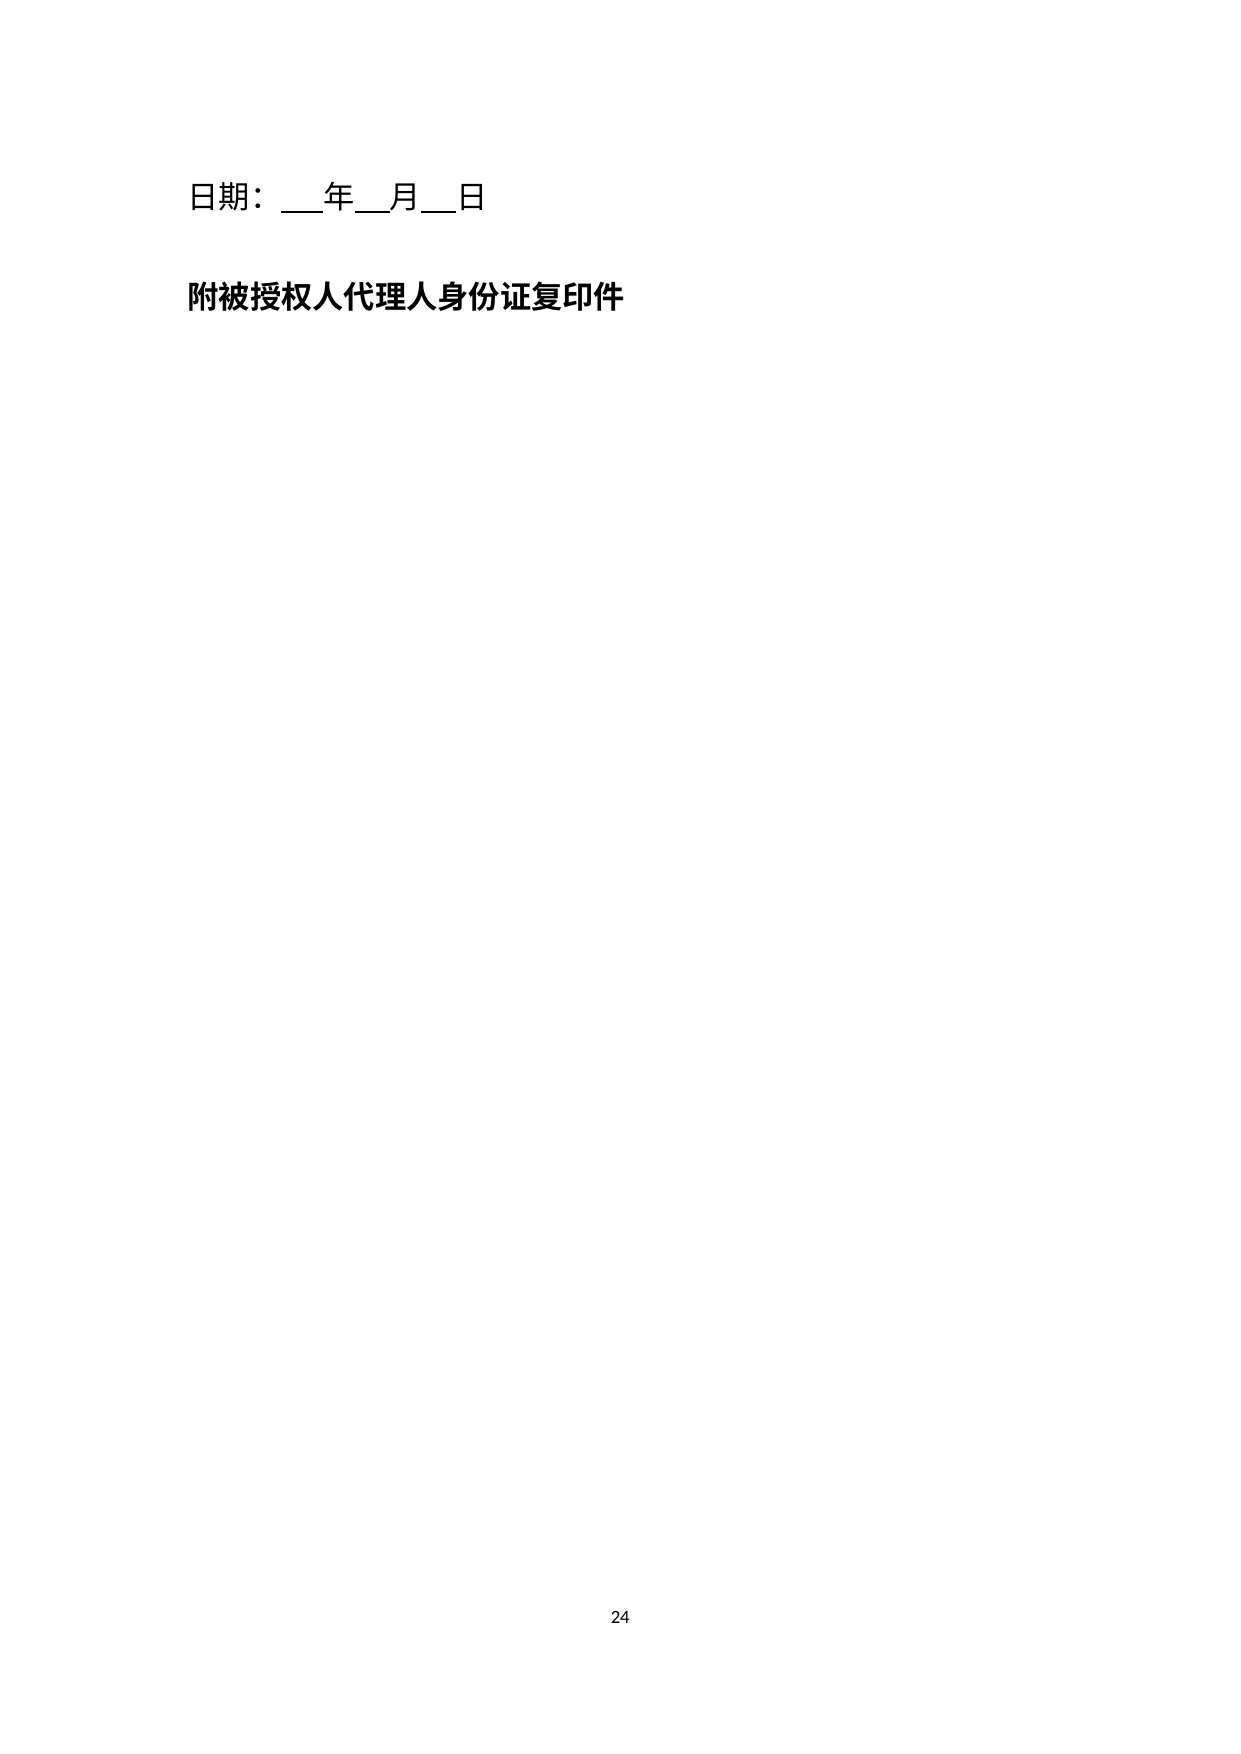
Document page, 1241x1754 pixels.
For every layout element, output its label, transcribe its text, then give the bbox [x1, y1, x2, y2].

text 附被授权人代理人身份证复印件 [187, 272, 1053, 317]
text 日期： 年 月 日 [187, 162, 1053, 227]
